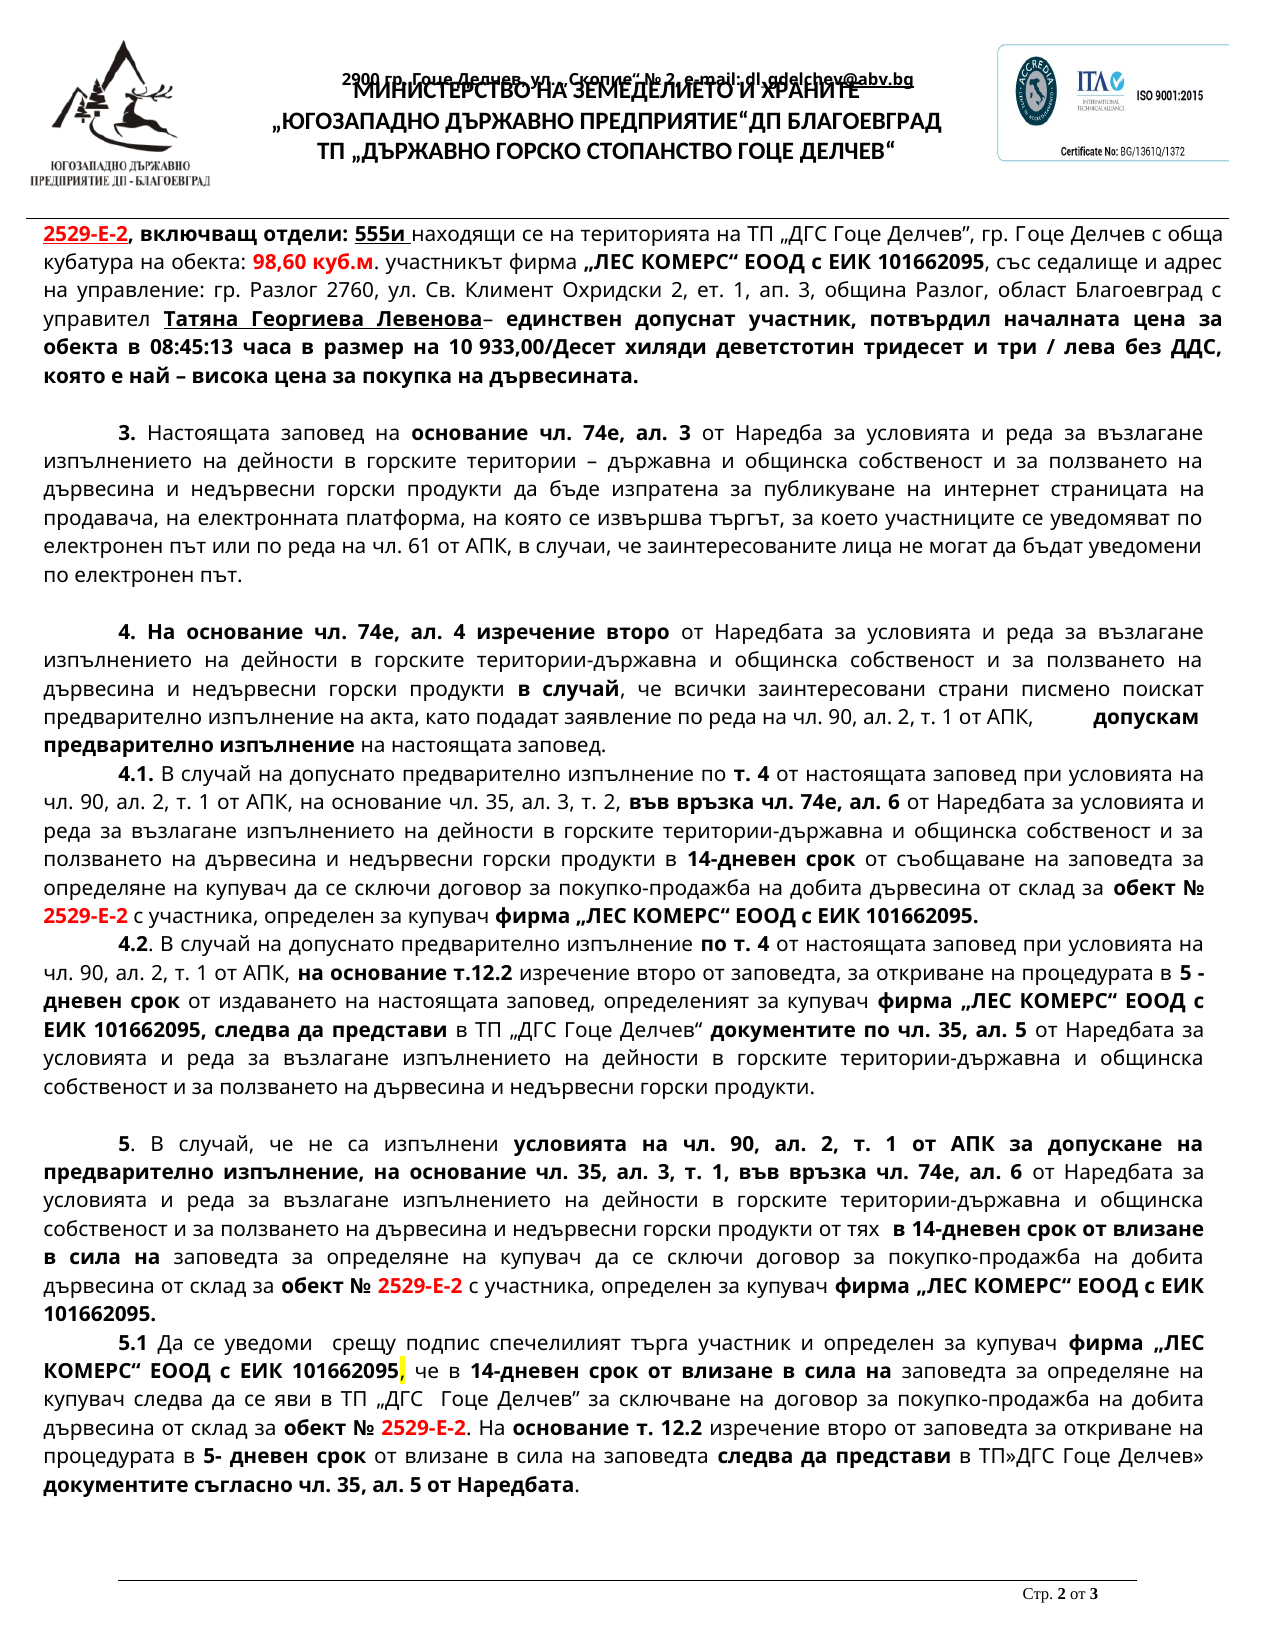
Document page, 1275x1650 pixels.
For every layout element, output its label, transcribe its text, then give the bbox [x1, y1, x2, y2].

text 5.1 Да се уведоми срещу подпис спечелилият търга участник и определен за купувач фирма „ЛЕС КОМЕРС“ ЕООД с ЕИК 101662095, че в 14-дневен срок от влизане в сила на заповедта за определяне на купувач следва да се яви в ТП „ДГС Гоце Делчев” за сключване на договор за покупко-продажба на добита дървесина от склад за обект № 2529-Е-2. На основание т. 12.2 изречение второ от заповедта за откриване на процедурата в 5- дневен срок от влизане в сила на заповедта следва да представи в ТП»ДГС Гоце Делчев» документите съгласно чл. 35, ал. 5 от Наредбата. [43, 1328, 1204, 1498]
text 4.2. В случай на допуснато предварително изпълнение по т. 4 от настоящата заповед при условията на чл. 90, ал. 2, т. 1 от АПК, на основание т.12.2 изречение второ от заповедта, за откриване на процедурата в 5 - дневен срок от издаването на настоящата заповед, определеният за купувач фирма „ЛЕС КОМЕРС“ ЕООД с ЕИК 101662095, следва да представи в ТП „ДГС Гоце Делчев“ документите по чл. 35, ал. 5 от Наредбата за условията и реда за възлагане изпълнението на дейности в горските територии-държавна и общинска собственост и за ползването на дървесина и недървесни горски продукти. [43, 929, 1204, 1100]
text 4. На основание чл. 74е, ал. 4 изречение второ от Наредбата за условията и реда за възлагане изпълнението на дейности в горските територии-държавна и общинска собственост и за ползването на дървесина и недървесни горски продукти в случай, че всички заинтересовани страни писмено поискат предварително изпълнение на акта, като подадат заявление по реда на чл. 90, ал. 2, т. 1 от АПК, допускам предварително изпълнение на настоящата заповед. [43, 617, 1204, 759]
picture [30, 40, 210, 187]
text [43, 90, 1223, 218]
text 4.1. В случай на допуснато предварително изпълнение по т. 4 от настоящата заповед при условията на чл. 90, ал. 2, т. 1 от АПК, на основание чл. 35, ал. 3, т. 2, във връзка чл. 74е, ал. 6 от Наредбата за условията и реда за възлагане изпълнението на дейности в горските територии-държавна и общинска собственост и за ползването на дървесина и недървесни горски продукти в 14-дневен срок от съобщаване на заповедта за определяне на купувач да се сключи договор за покупко-продажба на добита дървесина от склад за обект № 2529-Е-2 с участника, определен за купувач фирма „ЛЕС КОМЕРС“ ЕООД с ЕИК 101662095. [43, 759, 1204, 929]
text 3. Настоящата заповед на основание чл. 74е, ал. 3 от Наредба за условията и реда за възлагане изпълнението на дейности в горските територии – държавна и общинска собственост и за ползването на дървесина и недървесни горски продукти да бъде изпратена за публикуване на интернет страницата на продавача, на електронната платформа, на която се извършва търгът, за което участниците се уведомяват по електронен път или по реда на чл. 61 от АПК, в случаи, че заинтересованите лица не могат да бъдат уведомени по електронен път. [43, 418, 1204, 588]
text 5. В случай, че не са изпълнени условията на чл. 90, ал. 2, т. 1 от АПК за допускане на предварително изпълнение, на основание чл. 35, ал. 3, т. 1, във връзка чл. 74е, ал. 6 от Наредбата за условията и реда за възлагане изпълнението на дейности в горските територии-държавна и общинска собственост и за ползването на дървесина и недървесни горски продукти от тях в 14-дневен срок от влизане в сила на заповедта за определяне на купувач да се сключи договор за покупко-продажба на добита дървесина от склад за обект № 2529-Е-2 с участника, определен за купувач фирма „ЛЕС КОМЕРС“ ЕООД с ЕИК 101662095. [43, 1129, 1204, 1328]
picture [993, 40, 1229, 164]
